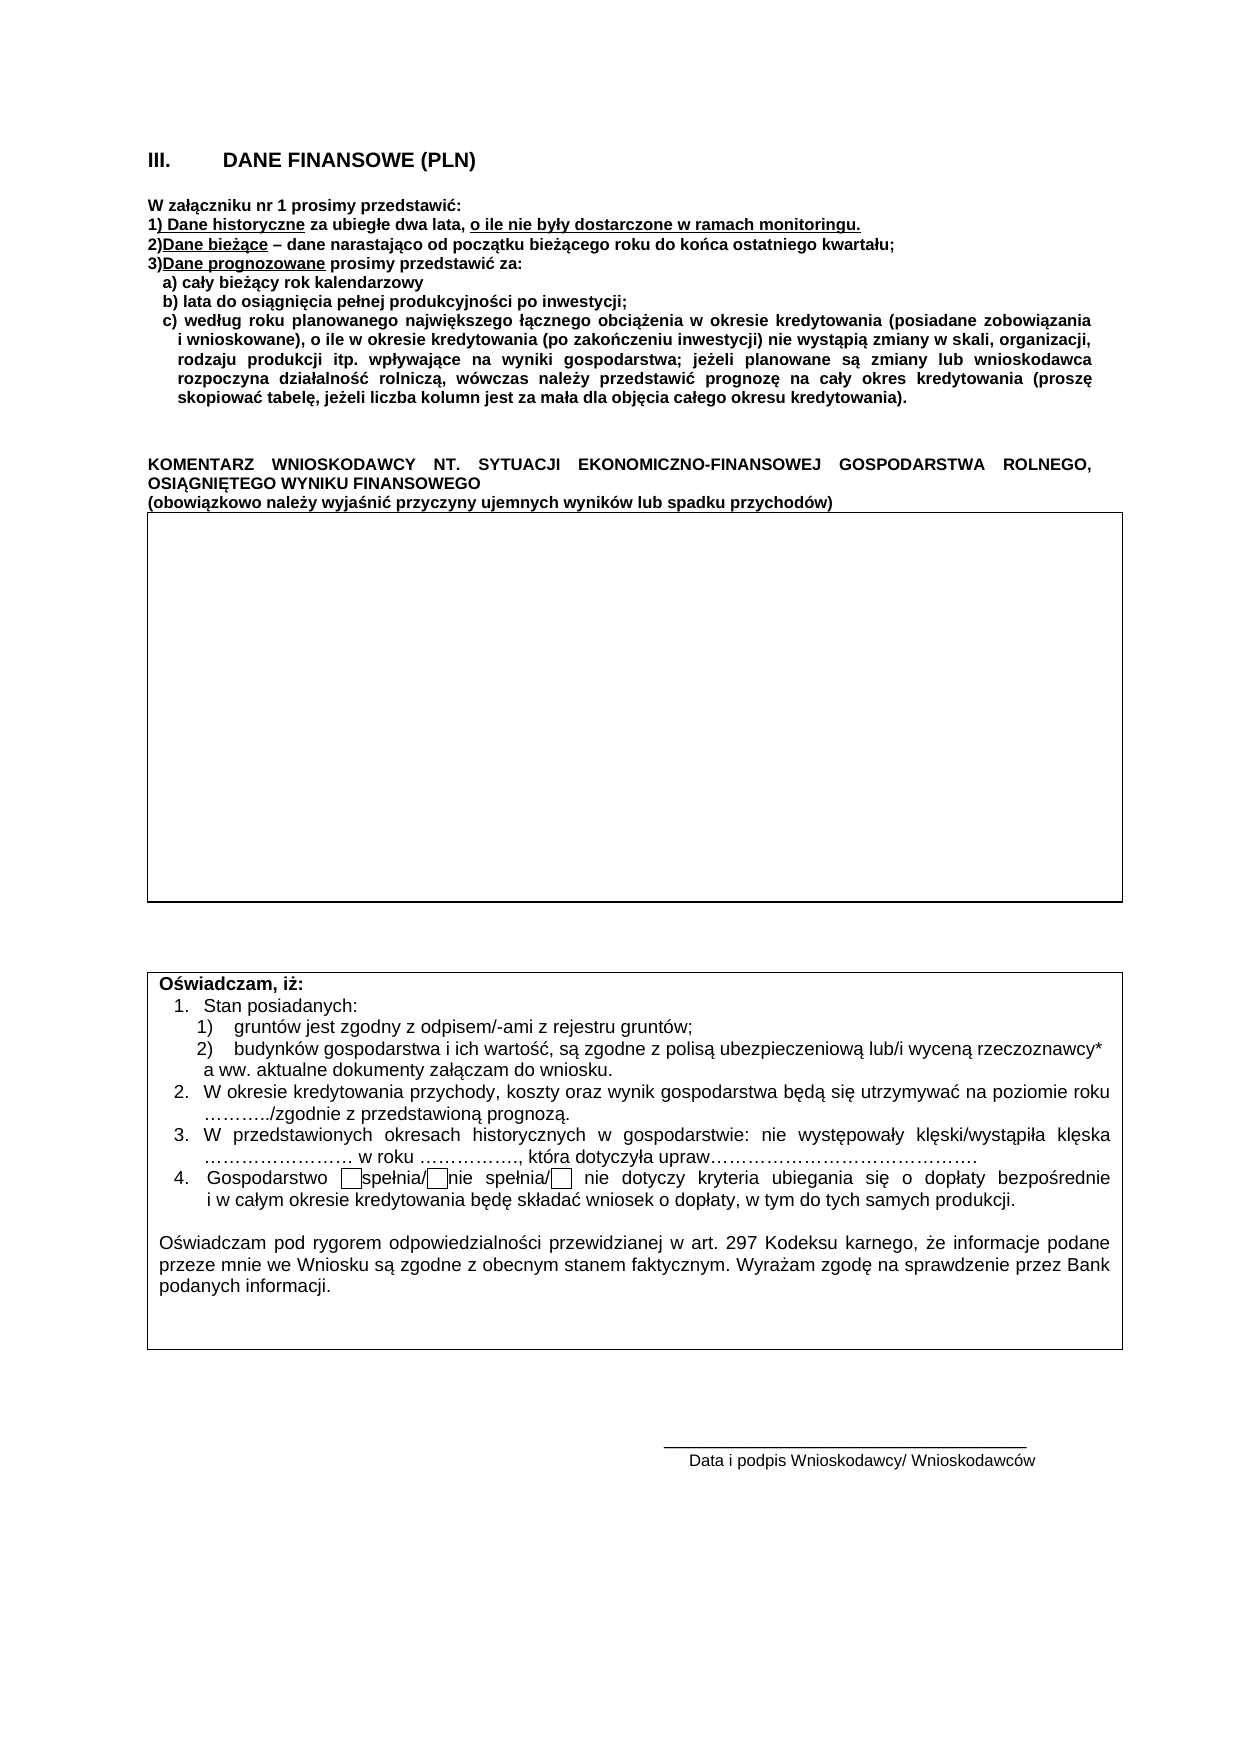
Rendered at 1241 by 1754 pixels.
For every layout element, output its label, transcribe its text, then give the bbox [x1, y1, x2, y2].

text _____________________________ [148, 1422, 1093, 1451]
table_header Oświadczam, iż: Stan posiadanych: gruntów jest zgodny z odpisem/-ami z rejestru gruntów; budynków gospodarstwa i ich wartość, są zgodne z polisą ubezpieczeniową lub/i wyceną rzeczoznawcy* a ww. aktualne dokumenty załączam do wniosku. W okresie kredytowania przychody, koszty oraz wynik gospodarstwa będą się utrzymywać na poziomie roku ………../zgodnie z przedstawioną prognozą. W przedstawionych okresach historycznych w gospodarstwie: nie występowały klęski/wystąpiła klęska …………………… w roku ……………., która dotyczyła upraw……………………………………. Gospodarstwo spełnia/nie spełnia/ nie dotyczy kryteria ubiegania się o dopłaty bezpośrednie i w całym okresie kredytowania będę składać wniosek o dopłaty, w tym do tych samych produkcji. Oświadczam pod rygorem odpowiedzialności przewidzianej w art. 297 Kodeksu karnego, że informacje podane przeze mnie we Wniosku są zgodne z obecnym stanem faktycznym. Wyrażam zgodę na sprawdzenie przez Bank podanych informacji. [148, 973, 1122, 1349]
text Data i podpis Wnioskodawcy/ Wnioskodawców [148, 1451, 1093, 1470]
text KOMENTARZ WNIOSKODAWCY NT. SYTUACJI EKONOMICZNO-FINANSOWEJ GOSPODARSTWA ROLNEGO, OSIĄGNIĘTEGO WYNIKU FINANSOWEGO [148, 455, 1093, 493]
text 1) Dane historyczne za ubiegłe dwa lata, o ile nie były dostarczone w ramach monitoringu. [148, 215, 1093, 234]
text (obowiązkowo należy wyjaśnić przyczyny ujemnych wyników lub spadku przychodów) [148, 493, 1093, 512]
text b) lata do osiągnięcia pełnej produkcyjności po inwestycji; [162, 292, 1093, 311]
text c) według roku planowanego największego łącznego obciążenia w okresie kredytowania (posiadane zobowiązania i wnioskowane), o ile w okresie kredytowania (po zakończeniu inwestycji) nie wystąpią zmiany w skali, organizacji, rodzaju produkcji itp. wpływające na wyniki gospodarstwa; jeżeli planowane są zmiany lub wnioskodawca rozpoczyna działalność rolniczą, wówczas należy przedstawić prognozę na cały okres kredytowania (proszę skopiować tabelę, jeżeli liczba kolumn jest za mała dla objęcia całego okresu kredytowania). [162, 311, 1093, 407]
text 2)Dane bieżące – dane narastająco od początku bieżącego roku do końca ostatniego kwartału; [148, 234, 1093, 253]
text a) cały bieżący rok kalendarzowy [162, 273, 1093, 292]
text W załączniku nr 1 prosimy przedstawić: [148, 196, 1093, 215]
text 3)Dane prognozowane prosimy przedstawić za: [148, 253, 1093, 273]
list DANE FINANSOWE (PLN) [148, 148, 1093, 172]
table_header [148, 513, 1122, 901]
